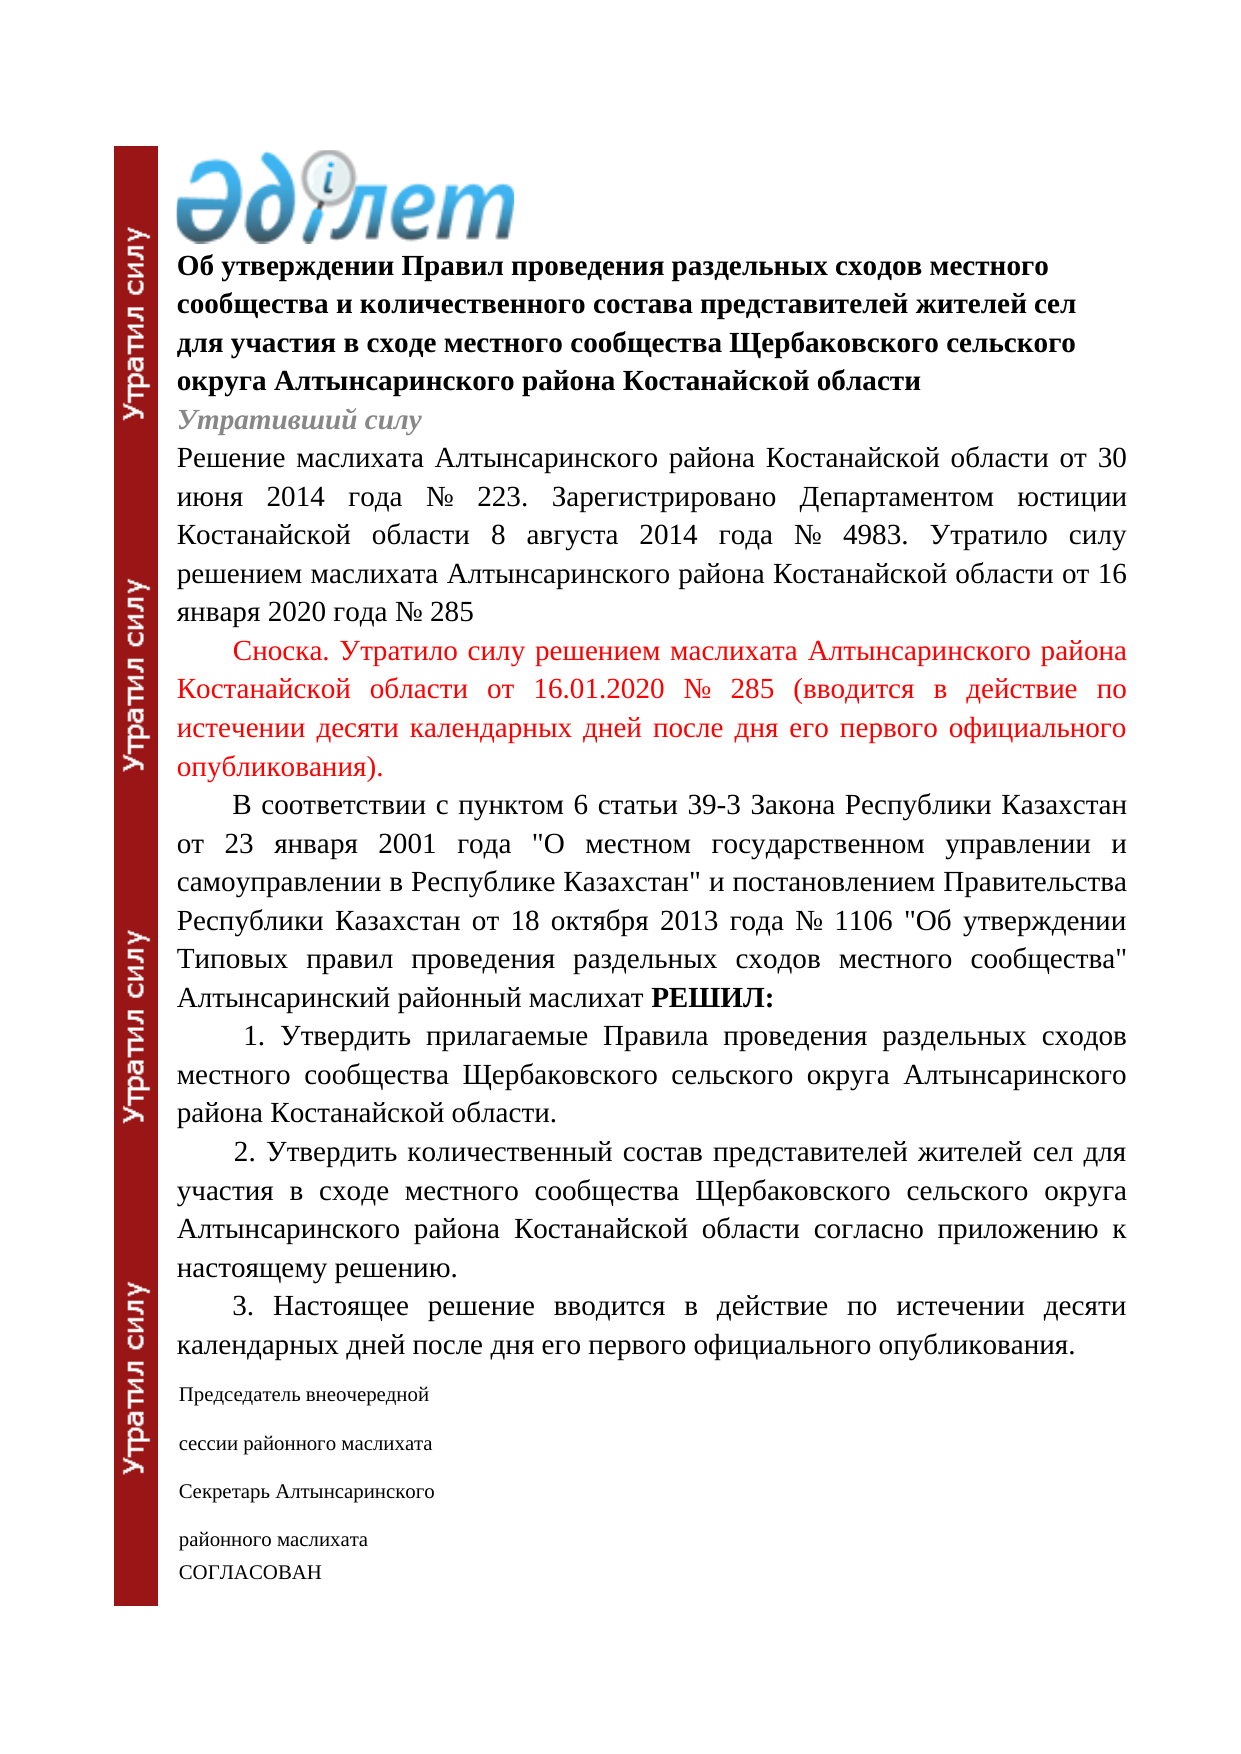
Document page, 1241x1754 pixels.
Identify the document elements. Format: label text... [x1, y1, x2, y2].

text 3. Настоящее решение вводится в действие по истечении десяти календарных дней после дня его первого официального опубликования. [112, 1288, 1128, 1360]
table_cell районного маслихата [101, 1526, 1240, 1559]
picture [114, 435, 158, 440]
table_cell Секретарь Алтынсаринского [101, 1462, 1240, 1526]
table_header Председатель внеочередной [101, 1365, 1240, 1429]
text 1. Утвердить прилагаемые Правила проведения раздельных сходов местного сообщества Щербаковского сельского округа Алтынсаринского района Костанайской области. [112, 1018, 1128, 1129]
text 2. Утвердить количественный состав представителей жителей сел для участия в сходе местного сообщества Щербаковского сельского округа Алтынсаринского района Костанайской области согласно приложению к настоящему решению. [112, 1134, 1128, 1283]
text Об утверждении Правил проведения раздельных сходов местного сообщества и количественного состава представителей жителей сел для участия в сходе местного сообщества Щербаковского сельского округа Алтынсаринского района Костанайской области [112, 248, 1128, 397]
text Сноска. Утратило силу решением маслихата Алтынсаринского района Костанайской области от 16.01.2020 № 285 (вводится в действие по истечении десяти календарных дней после дня его первого официального опубликования). [112, 633, 1128, 782]
picture [114, 146, 158, 248]
table_cell сессии районного маслихата [101, 1429, 1240, 1462]
picture [114, 1013, 158, 1018]
table_cell СОГЛАСОВАН [101, 1559, 1240, 1592]
text В соответствии с пунктом 6 статьи 39-3 Закона Республики Казахстан от 23 января 2001 года "О местном государственном управлении и самоуправлении в Республике Казахстан" и постановлением Правительства Республики Казахстан от 18 октября 2013 года № 1106 "Об утверждении Типовых правил проведения раздельных сходов местного сообщества" Алтынсаринский районный маслихат РЕШИЛ: [112, 787, 1128, 1013]
text Утративший силу [112, 402, 1128, 435]
picture [114, 1283, 158, 1288]
picture [176, 150, 515, 244]
picture [114, 1360, 158, 1365]
text Решение маслихата Алтынсаринского района Костанайской области от 30 июня 2014 года № 223. Зарегистрировано Департаментом юстиции Костанайской области 8 августа 2014 года № 4983. Утратило силу решением маслихата Алтынсаринского района Костанайской области от 16 января 2020 года № 285 [112, 440, 1128, 628]
picture [114, 1592, 158, 1606]
picture [114, 397, 158, 402]
picture [114, 628, 158, 633]
picture [114, 782, 158, 787]
picture [114, 1129, 158, 1134]
